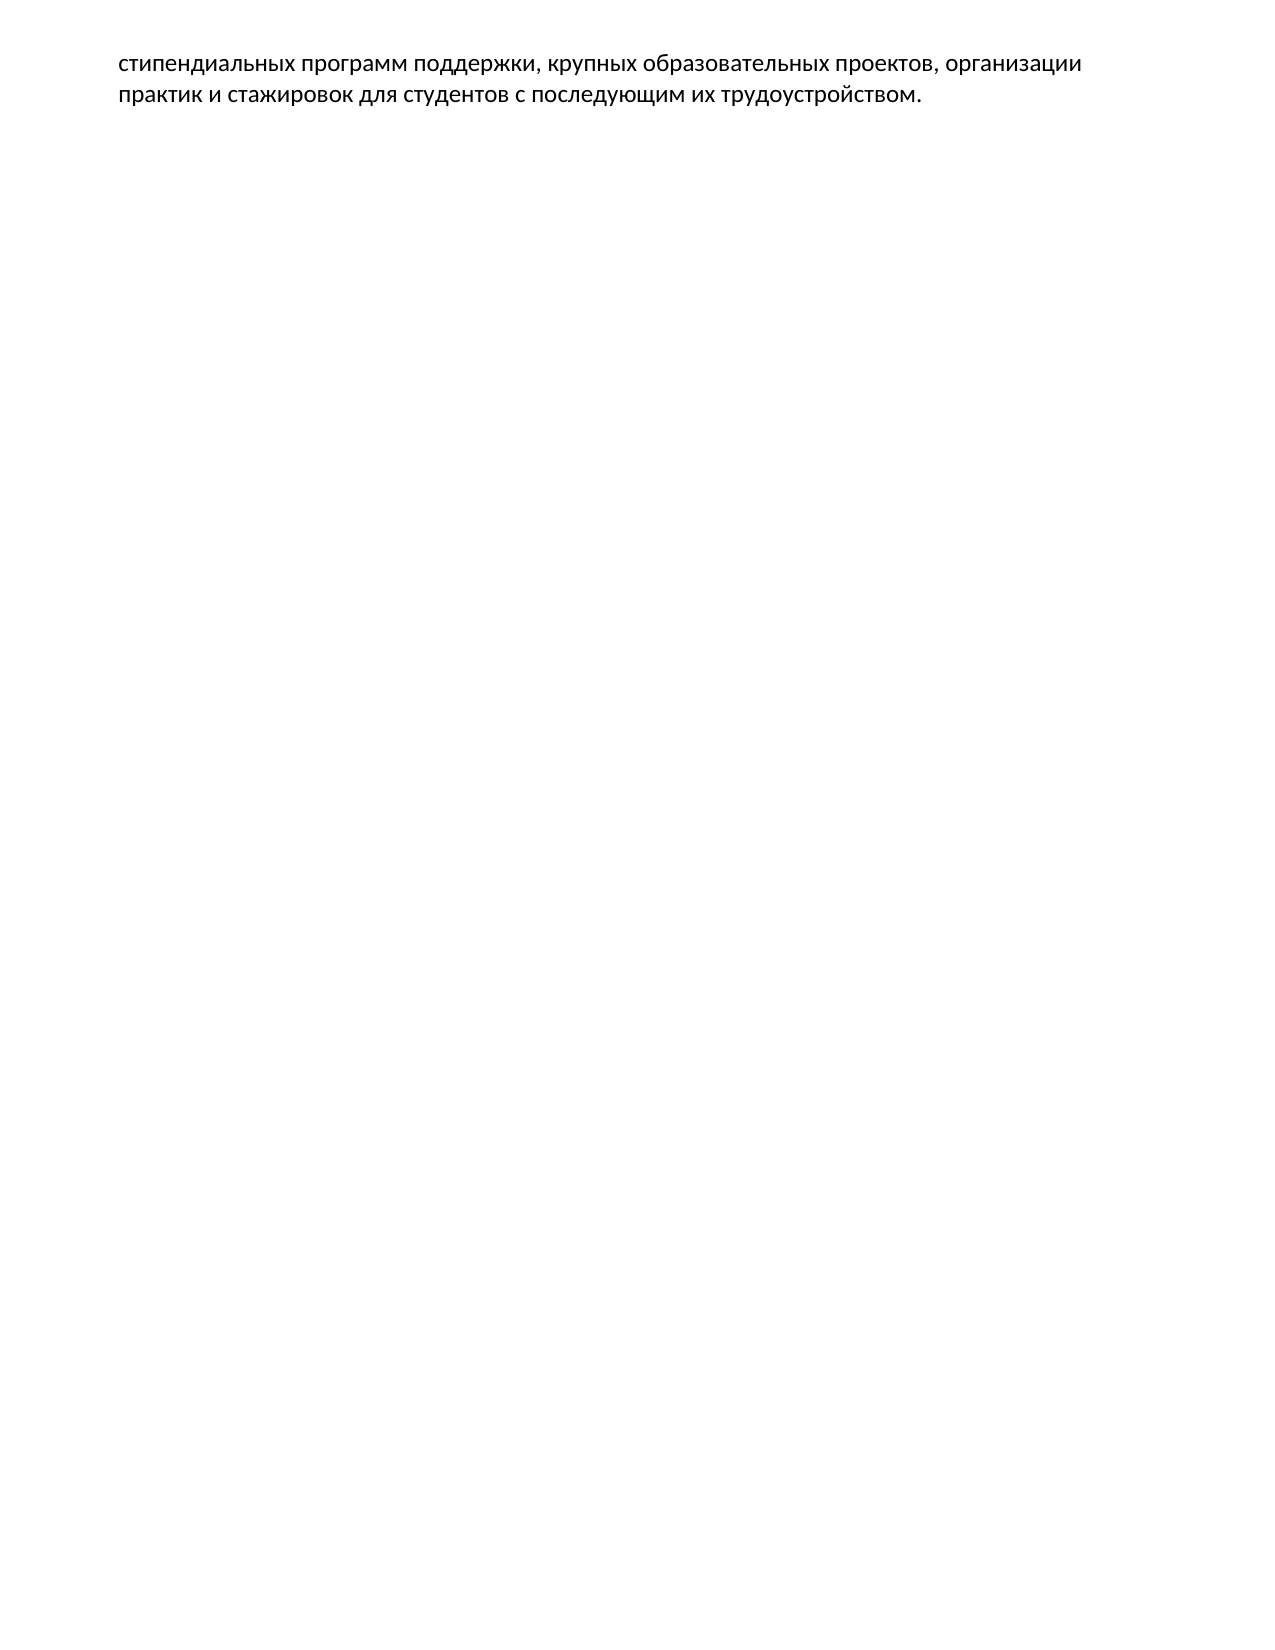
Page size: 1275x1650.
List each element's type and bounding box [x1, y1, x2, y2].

text [118, 47, 1157, 108]
